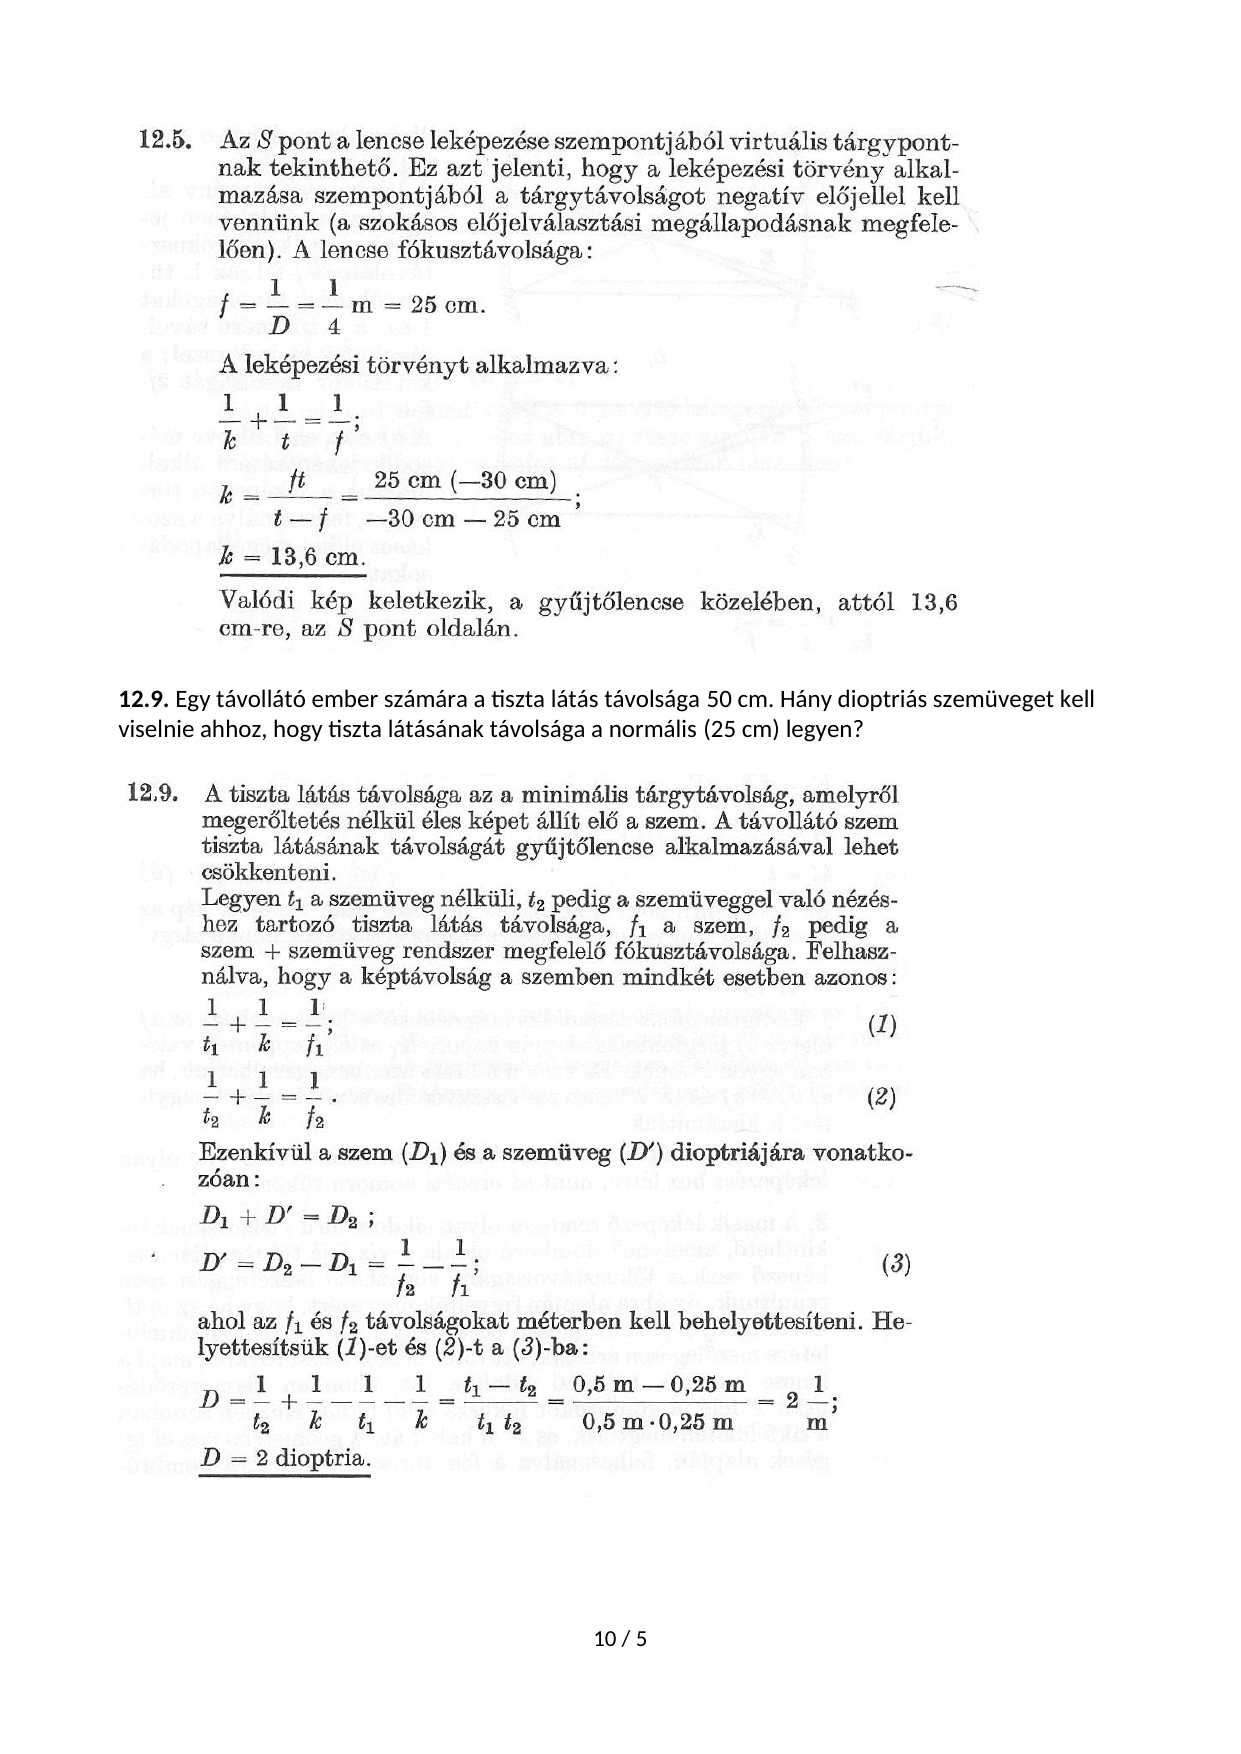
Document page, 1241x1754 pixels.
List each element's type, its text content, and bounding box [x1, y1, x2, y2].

picture [118, 118, 979, 652]
text 12.9. Egy távollátó ember számára a tiszta látás távolsága 50 cm. Hány dioptriás szemüveget kell viselnie ahhoz, hogy tiszta látásának távolsága a normális (25 cm) legyen? [118, 683, 1122, 744]
picture [118, 1134, 931, 1497]
picture [118, 774, 916, 1133]
